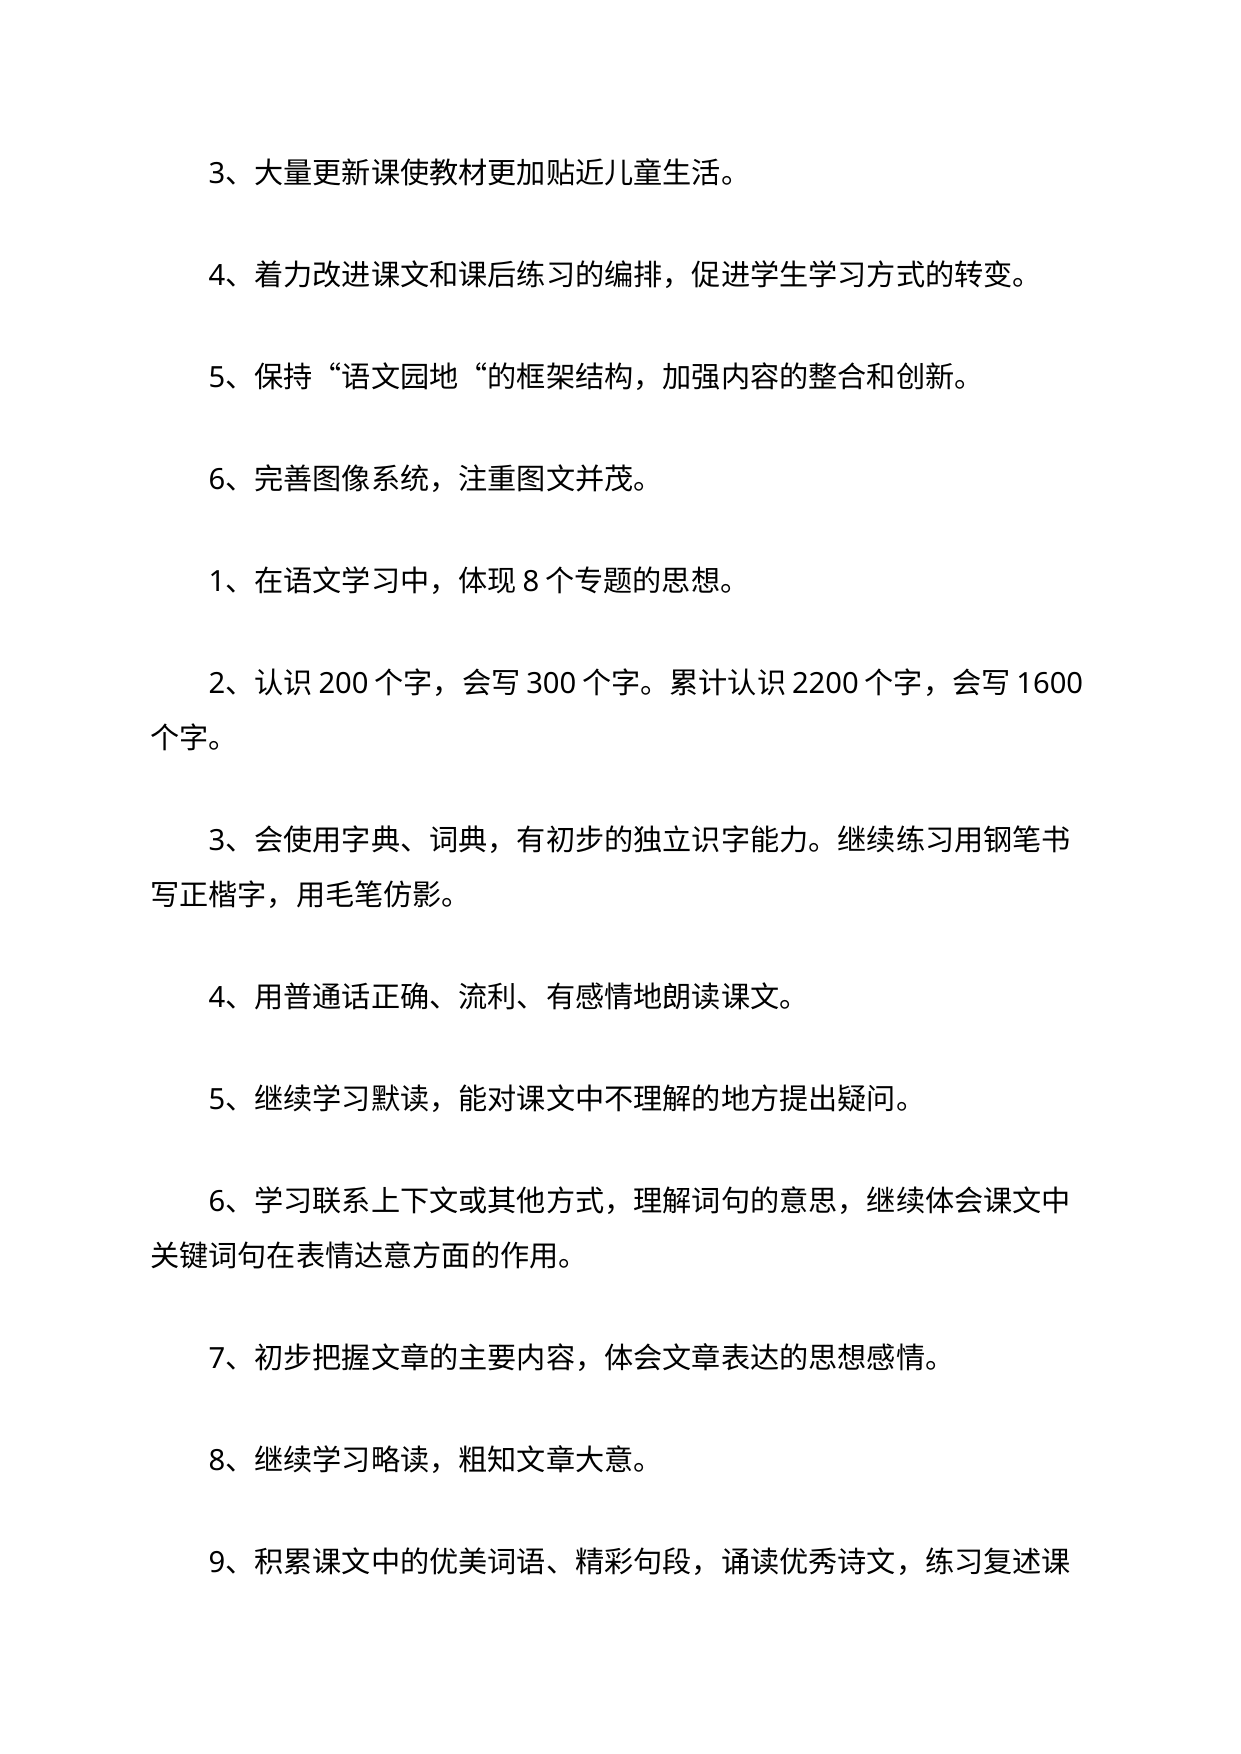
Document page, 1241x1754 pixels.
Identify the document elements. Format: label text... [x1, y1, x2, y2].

text 5、继续学习默读，能对课文中不理解的地方提出疑问。 [150, 1075, 1090, 1118]
text 4、着力改进课文和课后练习的编排，促进学生学习方式的转变。 [150, 252, 1090, 294]
text 6、学习联系上下文或其他方式，理解词句的意思，继续体会课文中关键词句在表情达意方面的作用。 [150, 1177, 1090, 1275]
text 8、继续学习略读，粗知文章大意。 [150, 1436, 1090, 1478]
text 1、在语文学习中，体现8个专题的思想。 [150, 558, 1090, 600]
text 7、初步把握文章的主要内容，体会文章表达的思想感情。 [150, 1334, 1090, 1377]
text 3、大量更新课使教材更加贴近儿童生活。 [150, 150, 1090, 192]
text 5、保持“语文园地“的框架结构，加强内容的整合和创新。 [150, 354, 1090, 396]
text 4、用普通话正确、流利、有感情地朗读课文。 [150, 973, 1090, 1016]
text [150, 1538, 1090, 1581]
text 2、认识200个字，会写300个字。累计认识2200个字，会写1600个字。 [150, 660, 1090, 757]
text 6、完善图像系统，注重图文并茂。 [150, 456, 1090, 498]
text 3、会使用字典、词典，有初步的独立识字能力。继续练习用钢笔书写正楷字，用毛笔仿影。 [150, 817, 1090, 914]
